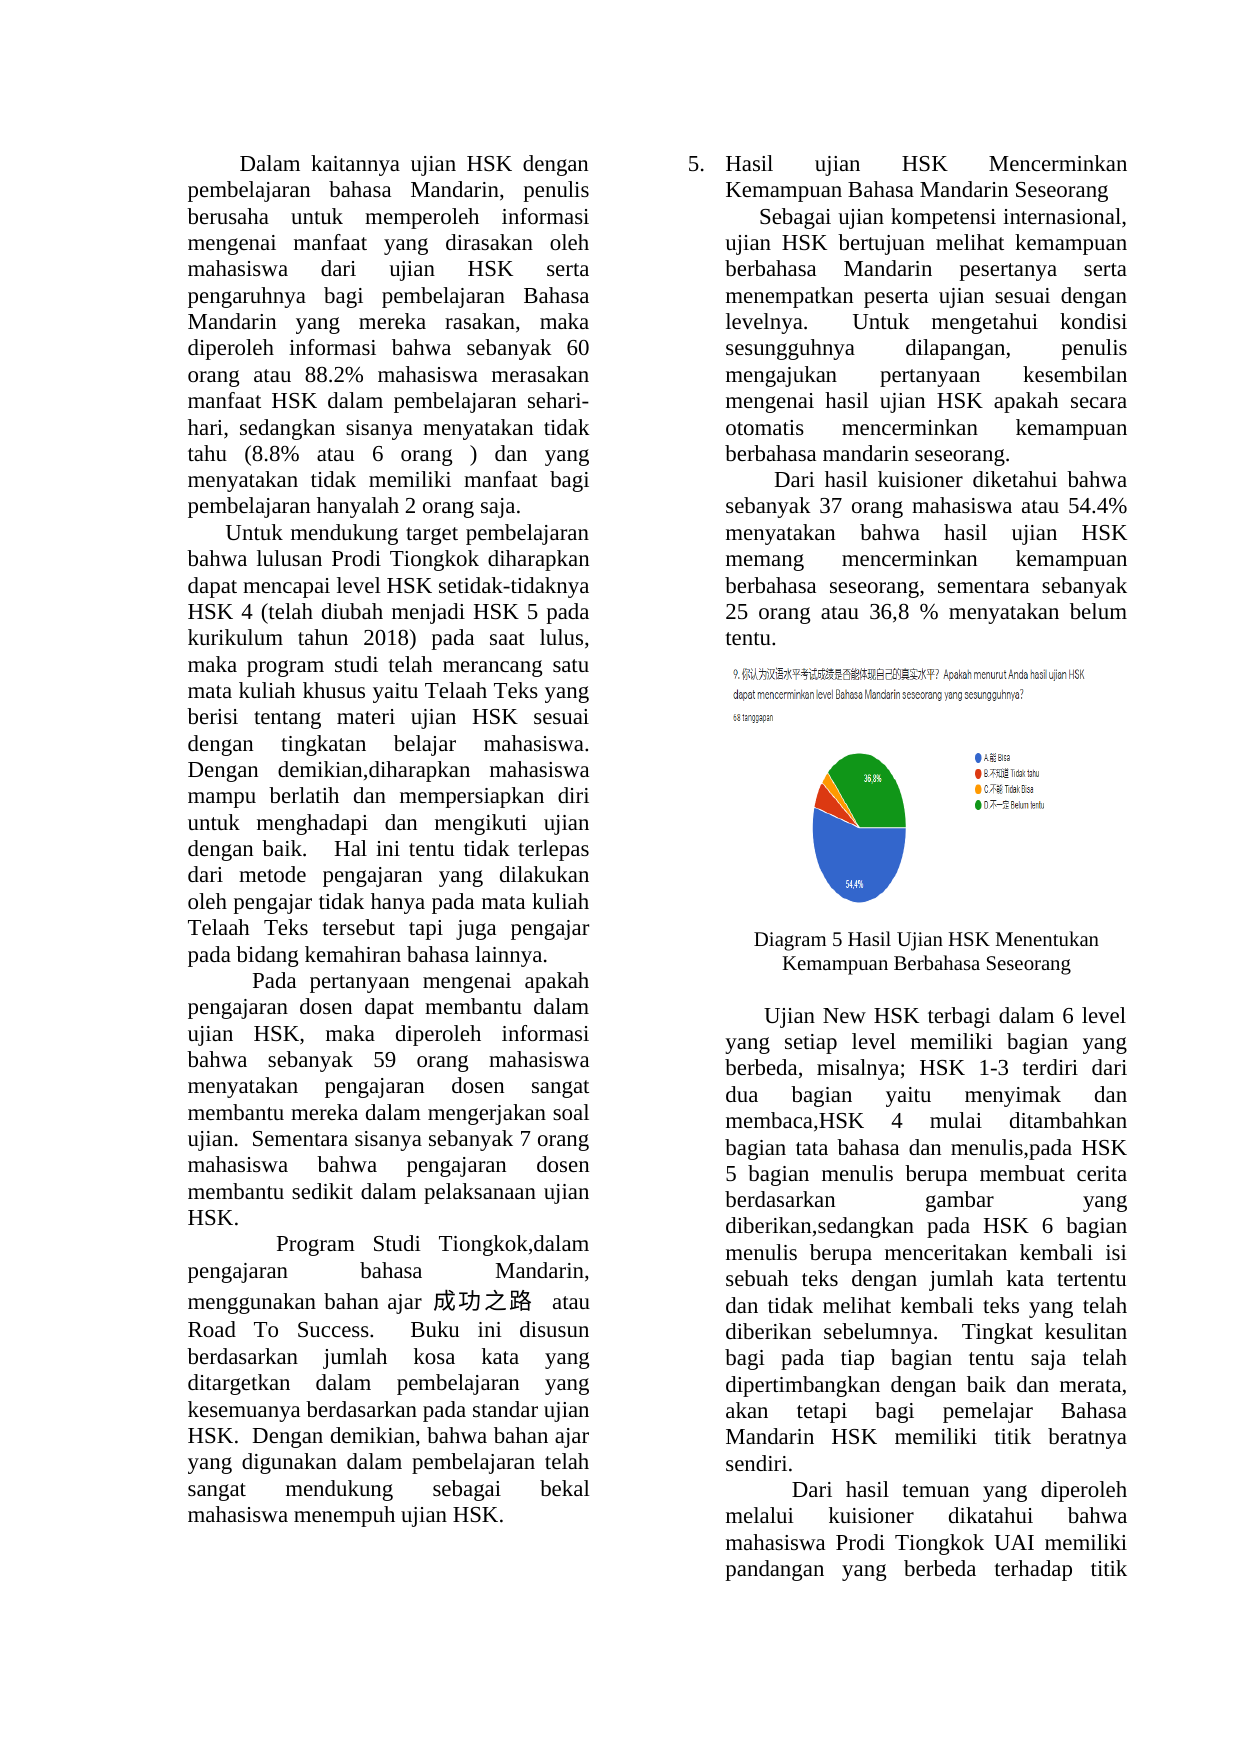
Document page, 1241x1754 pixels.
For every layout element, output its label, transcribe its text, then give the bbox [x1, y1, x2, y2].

list Hasil ujian HSK Mencerminkan Kemampuan Bahasa Mandarin Seseorang [688, 150, 1128, 203]
list Ujian New HSK terbagi dalam 6 level yang setiap level memiliki bagian yang berbeda, misalnya; HSK 1-3 terdiri dari dua bagian yaitu menyimak dan membaca,HSK 4 mulai ditambahkan bagian tata bahasa dan menulis,pada HSK 5 bagian menulis berupa membuat cerita berdasarkan gambar yang diberikan,sedangkan pada HSK 6 bagian menulis berupa menceritakan kembali isi sebuah teks dengan jumlah kata tertentu dan tidak melihat kembali teks yang telah diberikan sebelumnya. Tingkat kesulitan bagi pada tiap bagian tentu saja telah dipertimbangkan dengan baik dan merata, akan tetapi bagi pemelajar Bahasa Mandarin HSK memiliki titik beratnya sendiri. [725, 1002, 1128, 1476]
list Dari hasil kuisioner diketahui bahwa sebanyak 37 orang mahasiswa atau 54.4% menyatakan bahwa hasil ujian HSK memang mencerminkan kemampuan berbahasa seseorang, sementara sebanyak 25 orang atau 36,8 % menyatakan belum tentu. [725, 466, 1128, 651]
list Pada pertanyaan mengenai apakah pengajaran dosen dapat membantu dalam ujian HSK, maka diperoleh informasi bahwa sebanyak 59 orang mahasiswa menyatakan pengajaran dosen sangat membantu mereka dalam mengerjakan soal ujian. Sementara sisanya sebanyak 7 orang mahasiswa bahwa pengajaran dosen membantu sedikit dalam pelaksanaan ujian HSK. [187, 967, 590, 1231]
picture [725, 650, 1112, 928]
list Untuk mendukung target pembelajaran bahwa lulusan Prodi Tiongkok diharapkan dapat mencapai level HSK setidak-tidaknya HSK 4 (telah diubah menjadi HSK 5 pada kurikulum tahun 2018) pada saat lulus, maka program studi telah merancang satu mata kuliah khusus yaitu Telaah Teks yang berisi tentang materi ujian HSK sesuai dengan tingkatan belajar mahasiswa. Dengan demikian,diharapkan mahasiswa mampu berlatih dan mempersiapkan diri untuk menghadapi dan mengikuti ujian dengan baik. Hal ini tentu tidak terlepas dari metode pengajaran yang dilakukan oleh pengajar tidak hanya pada mata kuliah Telaah Teks tersebut tapi juga pengajar pada bidang kemahiran bahasa lainnya. [187, 519, 590, 967]
list Diagram 5 Hasil Ujian HSK Menentukan Kemampuan Berbahasa Seseorang [725, 927, 1128, 975]
list Program Studi Tiongkok,dalam pengajaran bahasa Mandarin, menggunakan bahan ajar 成功之路 atau Road To Success. Buku ini disusun berdasarkan jumlah kosa kata yang ditargetkan dalam pembelajaran yang kesemuanya berdasarkan pada standar ujian HSK. Dengan demikian, bahwa bahan ajar yang digunakan dalam pembelajaran telah sangat mendukung sebagai bekal mahasiswa menempuh ujian HSK. [187, 1231, 590, 1527]
list Sebagai ujian kompetensi internasional, ujian HSK bertujuan melihat kemampuan berbahasa Mandarin pesertanya serta menempatkan peserta ujian sesuai dengan levelnya. Untuk mengetahui kondisi sesungguhnya dilapangan, penulis mengajukan pertanyaan kesembilan mengenai hasil ujian HSK apakah secara otomatis mencerminkan kemampuan berbahasa mandarin seseorang. [725, 203, 1128, 466]
list Dalam kaitannya ujian HSK dengan pembelajaran bahasa Mandarin, penulis berusaha untuk memperoleh informasi mengenai manfaat yang dirasakan oleh mahasiswa dari ujian HSK serta pengaruhnya bagi pembelajaran Bahasa Mandarin yang mereka rasakan, maka diperoleh informasi bahwa sebanyak 60 orang atau 88.2% mahasiswa merasakan manfaat HSK dalam pembelajaran sehari-hari, sedangkan sisanya menyatakan tidak tahu (8.8% atau 6 orang ) dan yang menyatakan tidak memiliki manfaat bagi pembelajaran hanyalah 2 orang saja. [187, 150, 590, 519]
